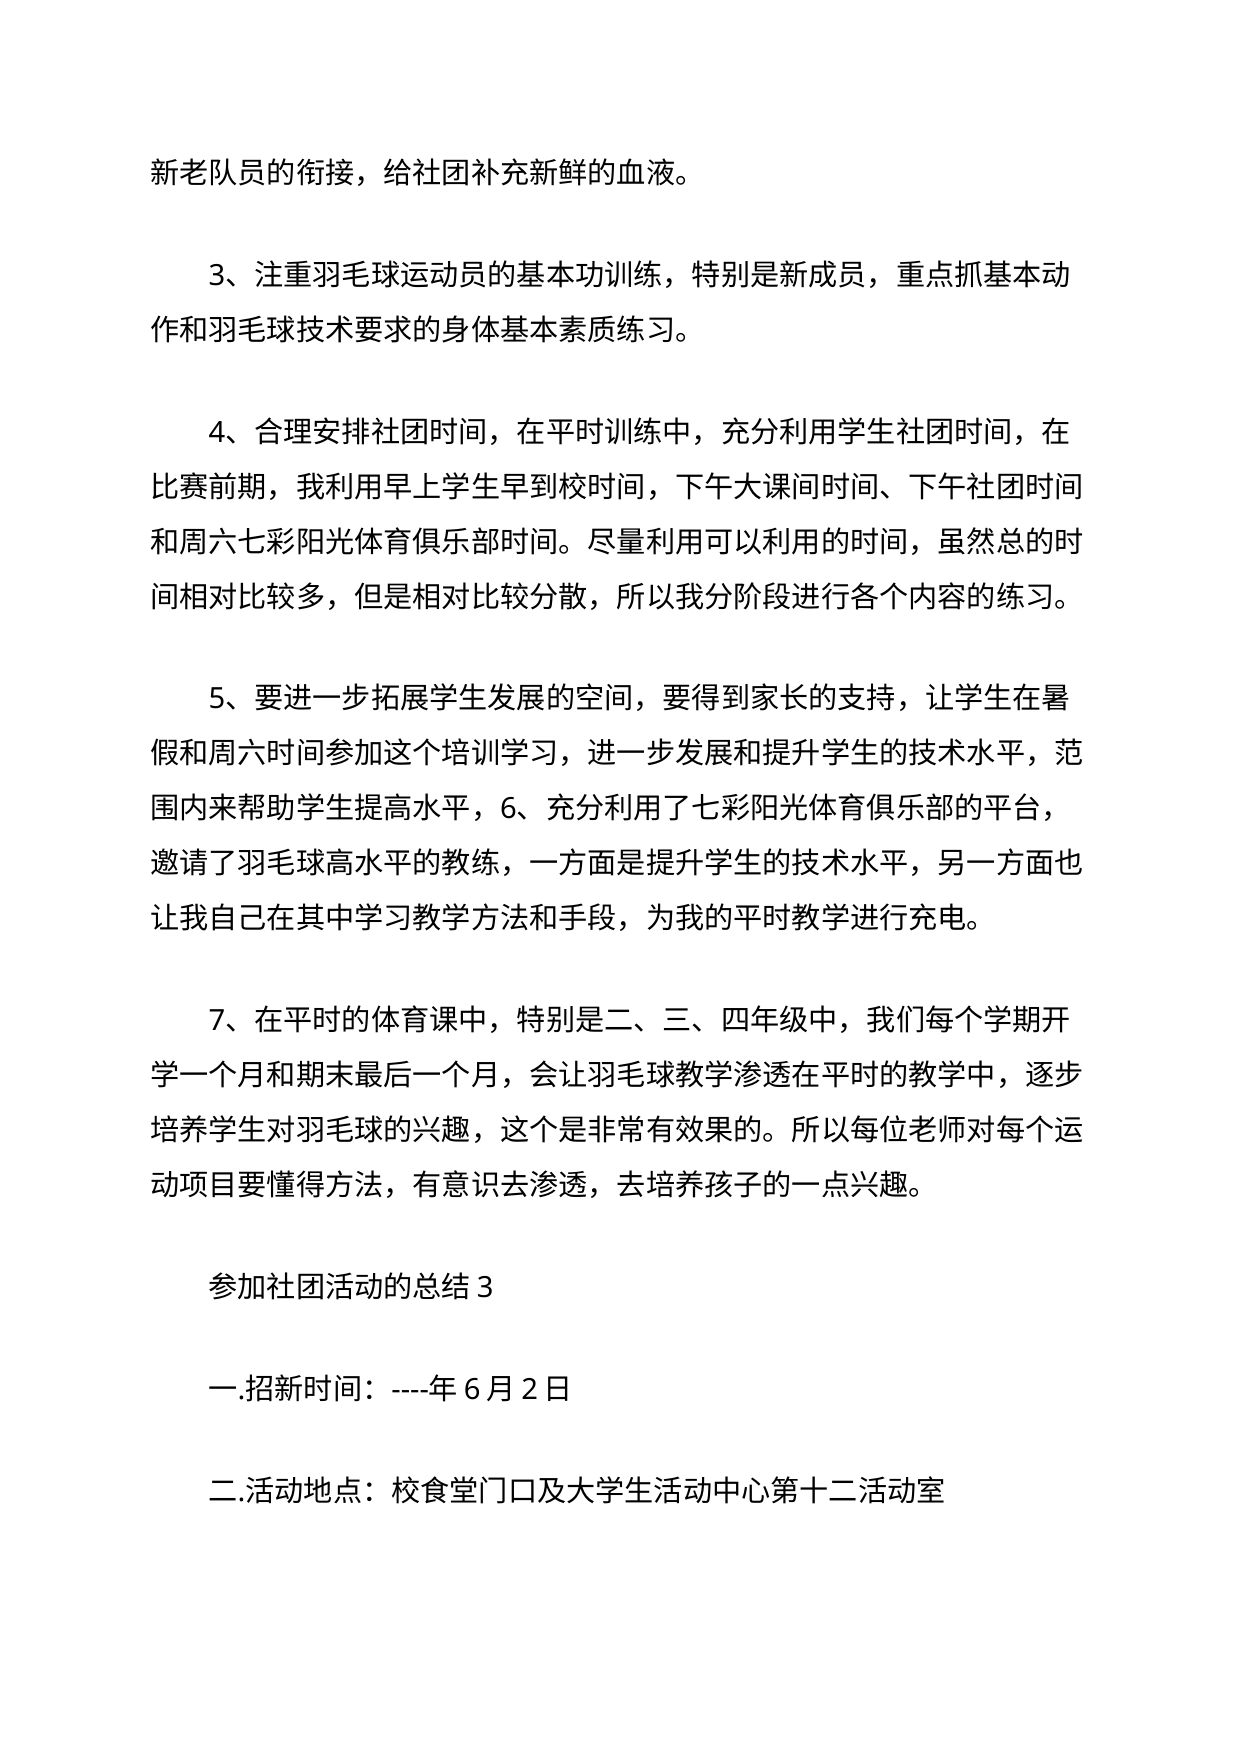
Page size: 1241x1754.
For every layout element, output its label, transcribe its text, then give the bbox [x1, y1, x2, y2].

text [150, 150, 1090, 192]
text 4、合理安排社团时间，在平时训练中，充分利用学生社团时间，在比赛前期，我利用早上学生早到校时间，下午大课间时间、下午社团时间和周六七彩阳光体育俱乐部时间。尽量利用可以利用的时间，虽然总的时间相对比较多，但是相对比较分散，所以我分阶段进行各个内容的练习。 [150, 408, 1090, 616]
text 7、在平时的体育课中，特别是二、三、四年级中，我们每个学期开学一个月和期末最后一个月，会让羽毛球教学渗透在平时的教学中，逐步培养学生对羽毛球的兴趣，这个是非常有效果的。所以每位老师对每个运动项目要懂得方法，有意识去渗透，去培养孩子的一点兴趣。 [150, 997, 1090, 1204]
text 5、要进一步拓展学生发展的空间，要得到家长的支持，让学生在暑假和周六时间参加这个培训学习，进一步发展和提升学生的技术水平，范围内来帮助学生提高水平，6、充分利用了七彩阳光体育俱乐部的平台，邀请了羽毛球高水平的教练，一方面是提升学生的技术水平，另一方面也让我自己在其中学习教学方法和手段，为我的平时教学进行充电。 [150, 675, 1090, 937]
text 一.招新时间：----年6月2日 [150, 1365, 1090, 1408]
text 3、注重羽毛球运动员的基本功训练，特别是新成员，重点抓基本动作和羽毛球技术要求的身体基本素质练习。 [150, 252, 1090, 349]
text 参加社团活动的总结3 [150, 1263, 1090, 1306]
text 二.活动地点：校食堂门口及大学生活动中心第十二活动室 [150, 1467, 1090, 1509]
